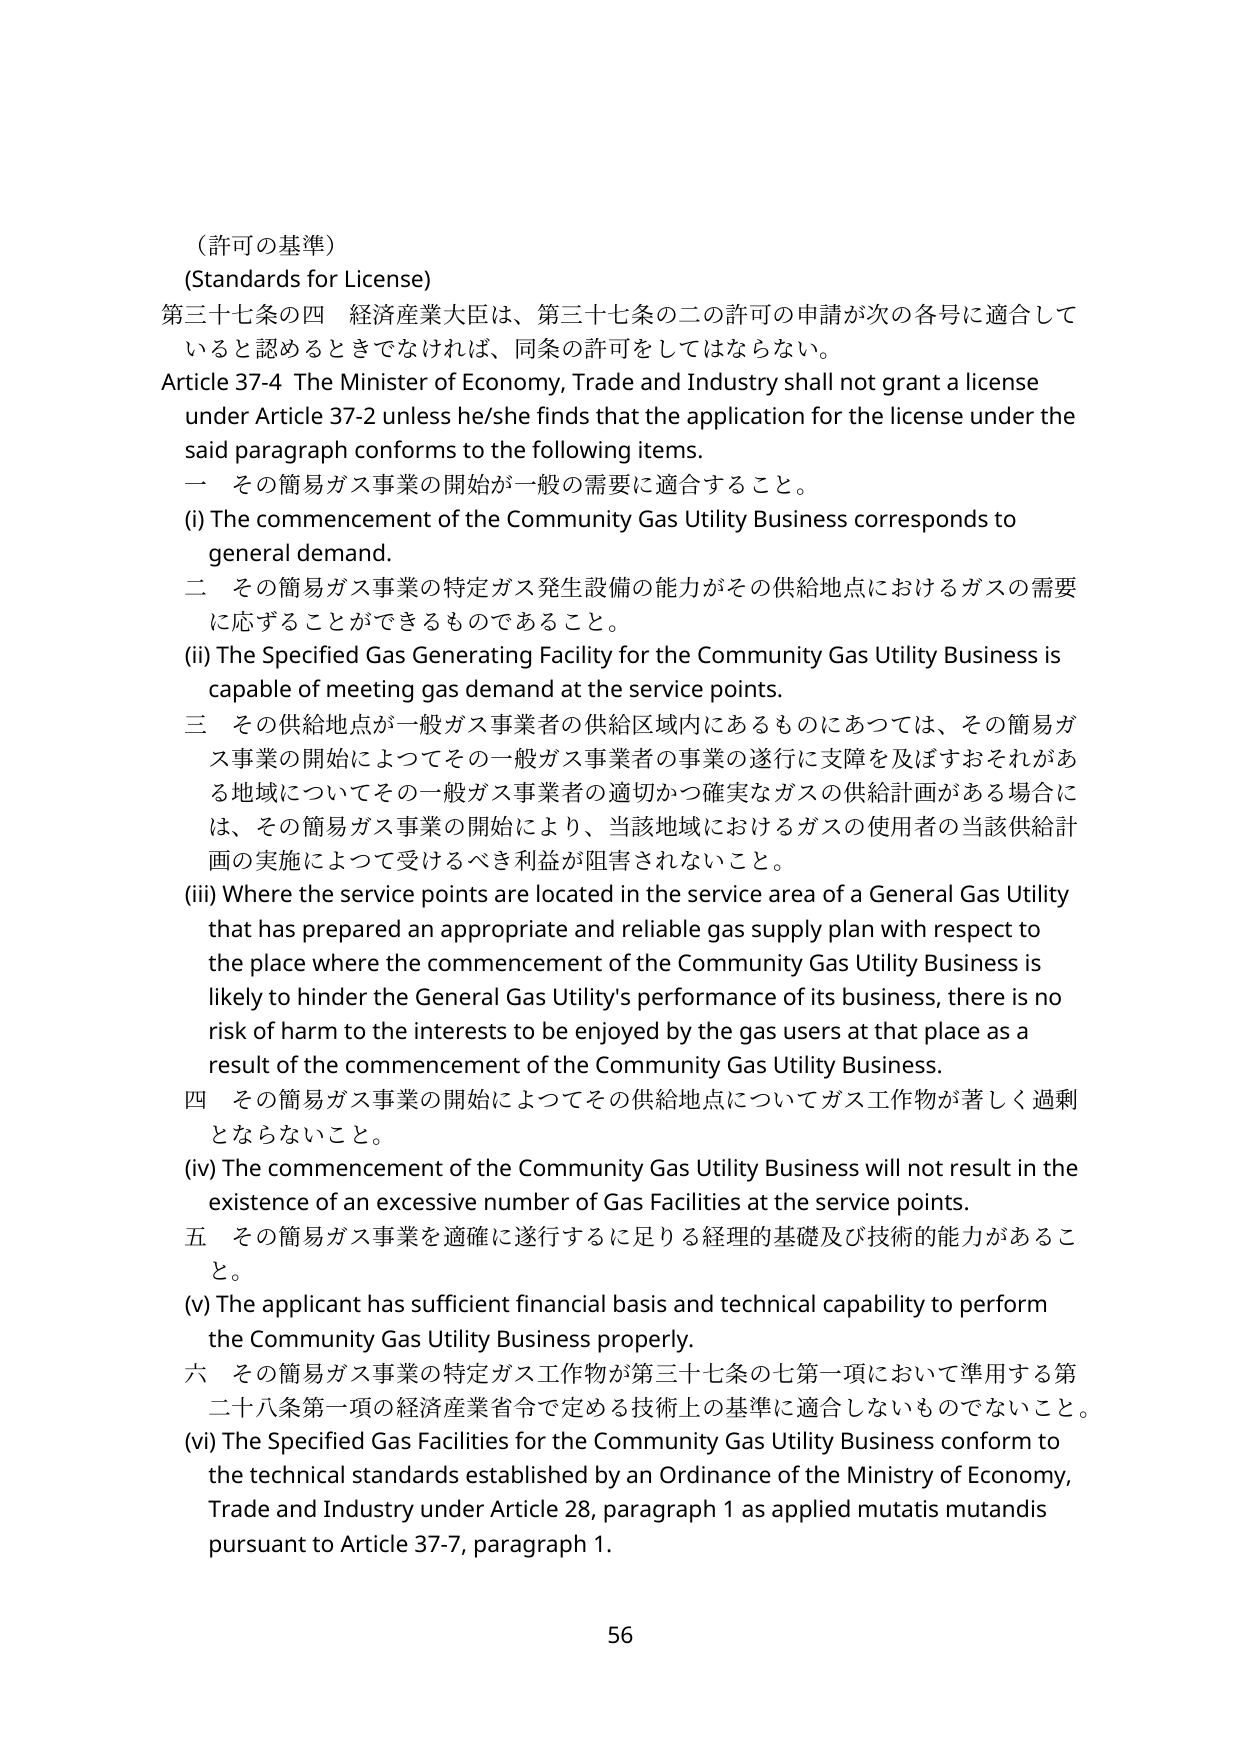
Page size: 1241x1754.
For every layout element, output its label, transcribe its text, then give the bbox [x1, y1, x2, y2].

text 二 その簡易ガス事業の特定ガス発生設備の能力がその供給地点におけるガスの需要に応ずることができるものであること。 [184, 569, 1079, 638]
text (iv) The commencement of the Community Gas Utility Business will not result in the existence of an excessive number of Gas Facilities at the service points. [184, 1150, 1079, 1219]
text (i) The commencement of the Community Gas Utility Business corresponds to general demand. [184, 501, 1079, 569]
text 三 その供給地点が一般ガス事業者の供給区域内にあるものにあつては、その簡易ガス事業の開始によつてその一般ガス事業者の事業の遂行に支障を及ぼすおそれがある地域についてその一般ガス事業者の適切かつ確実なガスの供給計画がある場合には、その簡易ガス事業の開始により、当該地域におけるガスの使用者の当該供給計画の実施によつて受けるべき利益が阻害されないこと。 [184, 706, 1079, 877]
text (ii) The Specified Gas Generating Facility for the Community Gas Utility Business is capable of meeting gas demand at the service points. [184, 638, 1079, 706]
text 一 その簡易ガス事業の開始が一般の需要に適合すること。 [184, 467, 1079, 501]
text 五 その簡易ガス事業を適確に遂行するに足りる経理的基礎及び技術的能力があること。 [184, 1219, 1079, 1287]
text (vi) The Specified Gas Facilities for the Community Gas Utility Business conform to the technical standards established by an Ordinance of the Ministry of Economy, Trade and Industry under Article 28, paragraph 1 as applied mutatis mutandis pursuant to Article 37-7, paragraph 1. [184, 1424, 1079, 1560]
text （許可の基準） [184, 228, 1079, 262]
text 四 その簡易ガス事業の開始によつてその供給地点についてガス工作物が著しく過剰とならないこと。 [184, 1082, 1079, 1150]
text Article 37-4 The Minister of Economy, Trade and Industry shall not grant a license under Article 37-2 unless he/she finds that the application for the license under the said paragraph conforms to the following items. [161, 364, 1079, 467]
text 六 その簡易ガス事業の特定ガス工作物が第三十七条の七第一項において準用する第二十八条第一項の経済産業省令で定める技術上の基準に適合しないものでないこと。 [184, 1355, 1079, 1424]
text (Standards for License) [184, 262, 1079, 296]
text (v) The applicant has sufficient financial basis and technical capability to perform the Community Gas Utility Business properly. [184, 1287, 1079, 1355]
text (iii) Where the service points are located in the service area of a General Gas Utility that has prepared an appropriate and reliable gas supply plan with respect to the place where the commencement of the Community Gas Utility Business is likely to hinder the General Gas Utility's performance of its business, there is no risk of harm to the interests to be enjoyed by the gas users at that place as a result of the commencement of the Community Gas Utility Business. [184, 877, 1079, 1082]
text 第三十七条の四 経済産業大臣は、第三十七条の二の許可の申請が次の各号に適合していると認めるときでなければ、同条の許可をしてはならない。 [161, 296, 1079, 364]
